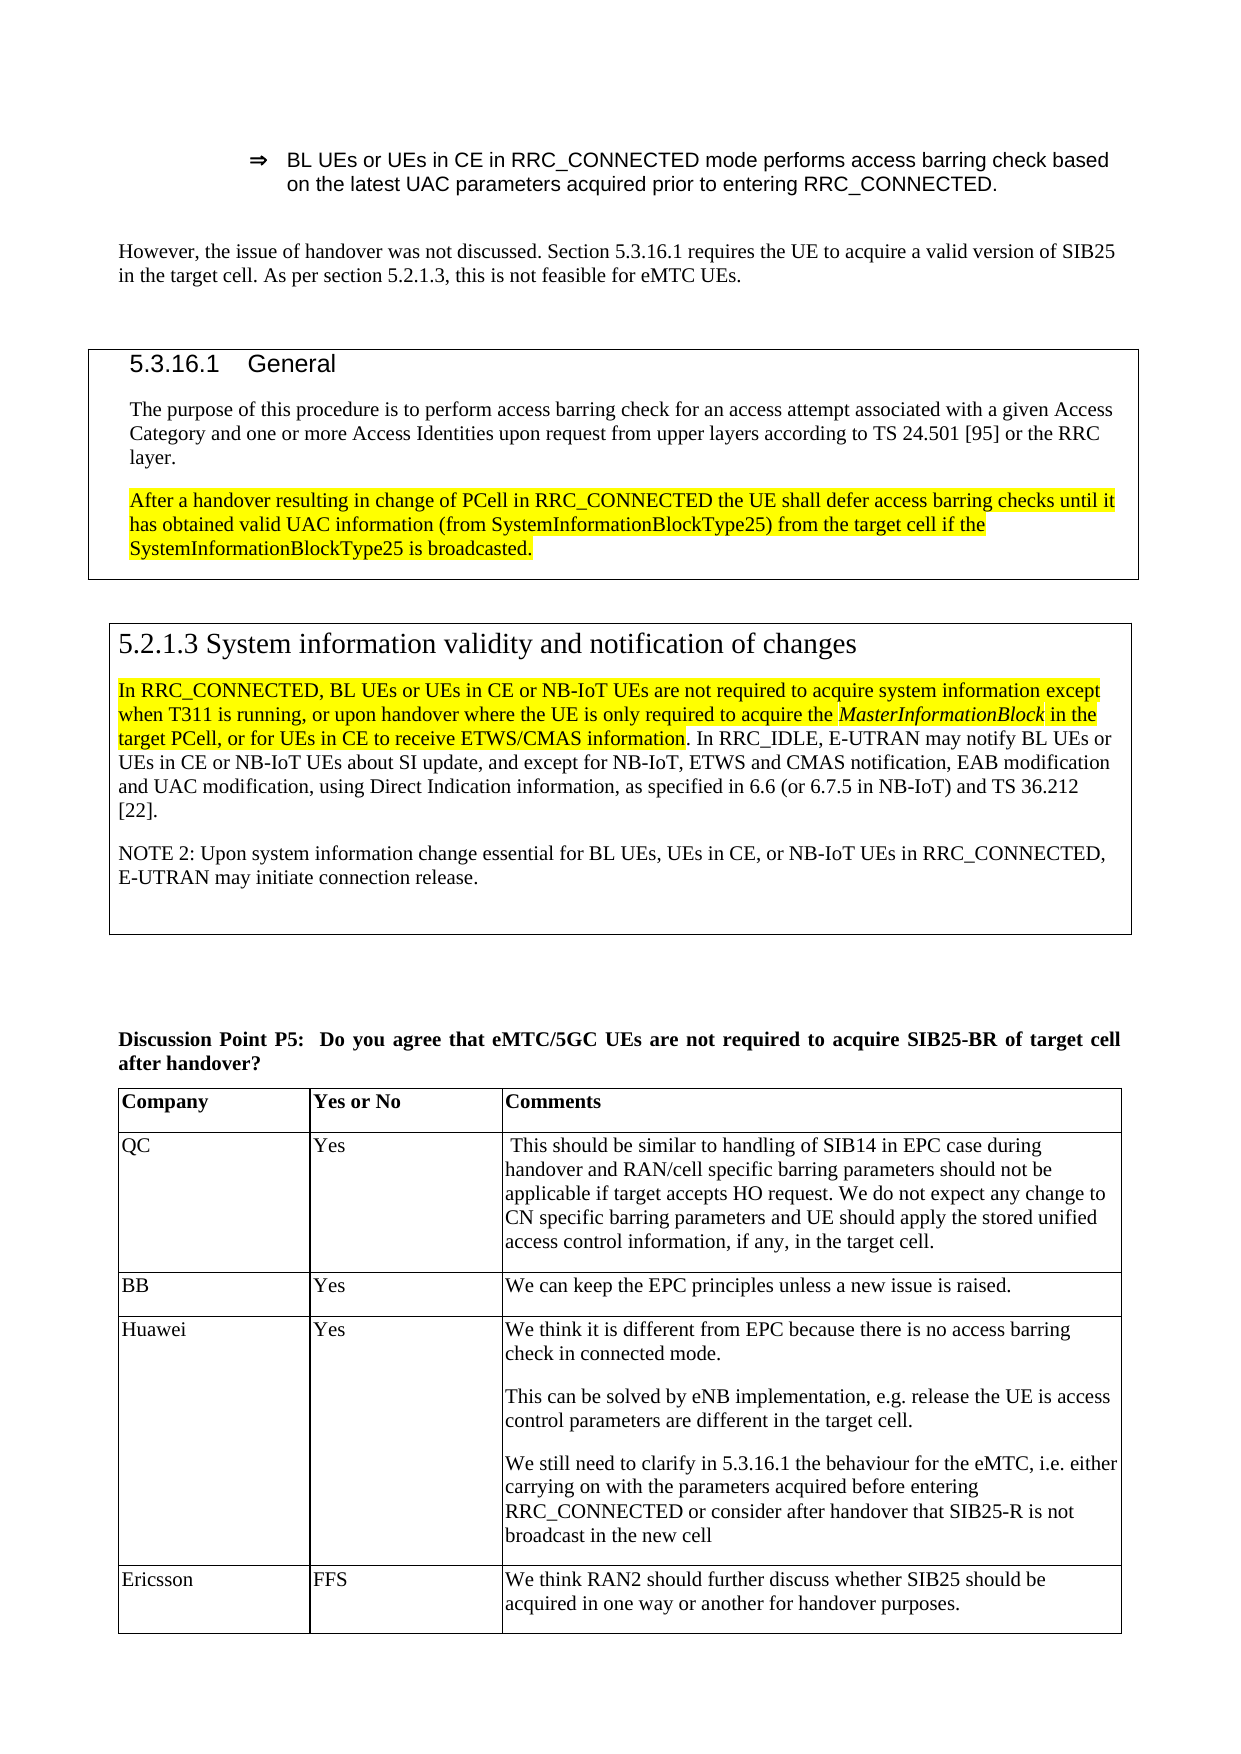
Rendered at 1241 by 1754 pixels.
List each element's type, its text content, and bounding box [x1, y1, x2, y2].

table_cell Yes [311, 1317, 502, 1565]
text NOTE 2: Upon system information change essential for BL UEs, UEs in CE, or NB-IoT UEs in RRC_CONNECTED, E-UTRAN may initiate connection release. [110, 838, 1131, 889]
table_header 5.3.16.1 General The purpose of this procedure is to perform access barring check for an access attempt associated with a given Access Category and one or more Access Identities upon request from upper layers according to TS 24.501 [95] or the RRC layer. After a handover resulting in change of PCell in RRC_CONNECTED the UE shall defer access barring checks until it has obtained valid UAC information (from SystemInformationBlockType25) from the target cell if the SystemInformationBlockType25 is broadcasted. [89, 350, 1138, 579]
table_header Comments [503, 1089, 1121, 1132]
table_cell We think it is different from EPC because there is no access barring check in connected mode. This can be solved by eNB implementation, e.g. release the UE is access control parameters are different in the target cell. We still need to clarify in 5.3.16.1 the behaviour for the eMTC, i.e. either carrying on with the parameters acquired before entering RRC_CONNECTED or consider after handover that SIB25-R is not broadcast in the new cell [503, 1317, 1121, 1565]
table_cell BB [119, 1273, 309, 1316]
text In RRC_CONNECTED, BL UEs or UEs in CE or NB-IoT UEs are not required to acquire system information except when T311 is running, or upon handover where the UE is only required to acquire the MasterInformationBlock in the target PCell, or for UEs in CE to receive ETWS/CMAS information. In RRC_IDLE, E-UTRAN may notify BL UEs or UEs in CE or NB-IoT UEs about SI update, and except for NB-IoT, ETWS and CMAS notification, EAB modification and UAC modification, using Direct Indication information, as specified in 6.6 (or 6.7.5 in NB-IoT) and TS 36.212 [22]. [110, 675, 1131, 822]
table_cell Yes [311, 1133, 502, 1272]
text Discussion Point P5: Do you agree that eMTC/5GC UEs are not required to acquire SIB25-BR of target cell after handover? [118, 1027, 1122, 1075]
table_cell Yes [311, 1273, 502, 1316]
table_cell Huawei [119, 1317, 309, 1565]
table_header Company [119, 1089, 309, 1132]
table_cell QC [119, 1133, 309, 1272]
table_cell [503, 1566, 1121, 1633]
table_header Yes or No [311, 1089, 502, 1132]
text 5.2.1.3 System information validity and notification of changes [110, 624, 1131, 659]
table_cell Ericsson [119, 1566, 309, 1633]
table_cell This should be similar to handling of SIB14 in EPC case during handover and RAN/cell specific barring parameters should not be applicable if target accepts HO request. We do not expect any change to CN specific barring parameters and UE should apply the stored unified access control information, if any, in the target cell. [503, 1133, 1121, 1272]
text BL UEs or UEs in CE in RRC_CONNECTED mode performs access barring check based on the latest UAC parameters acquired prior to entering RRC_CONNECTED. [249, 147, 1122, 196]
table_cell We can keep the EPC principles unless a new issue is raised. [503, 1273, 1121, 1316]
table_cell FFS [311, 1566, 502, 1633]
text However, the issue of handover was not discussed. Section 5.3.16.1 requires the UE to acquire a valid version of SIB25 in the target cell. As per section 5.2.1.3, this is not feasible for eMTC UEs. [118, 239, 1122, 287]
